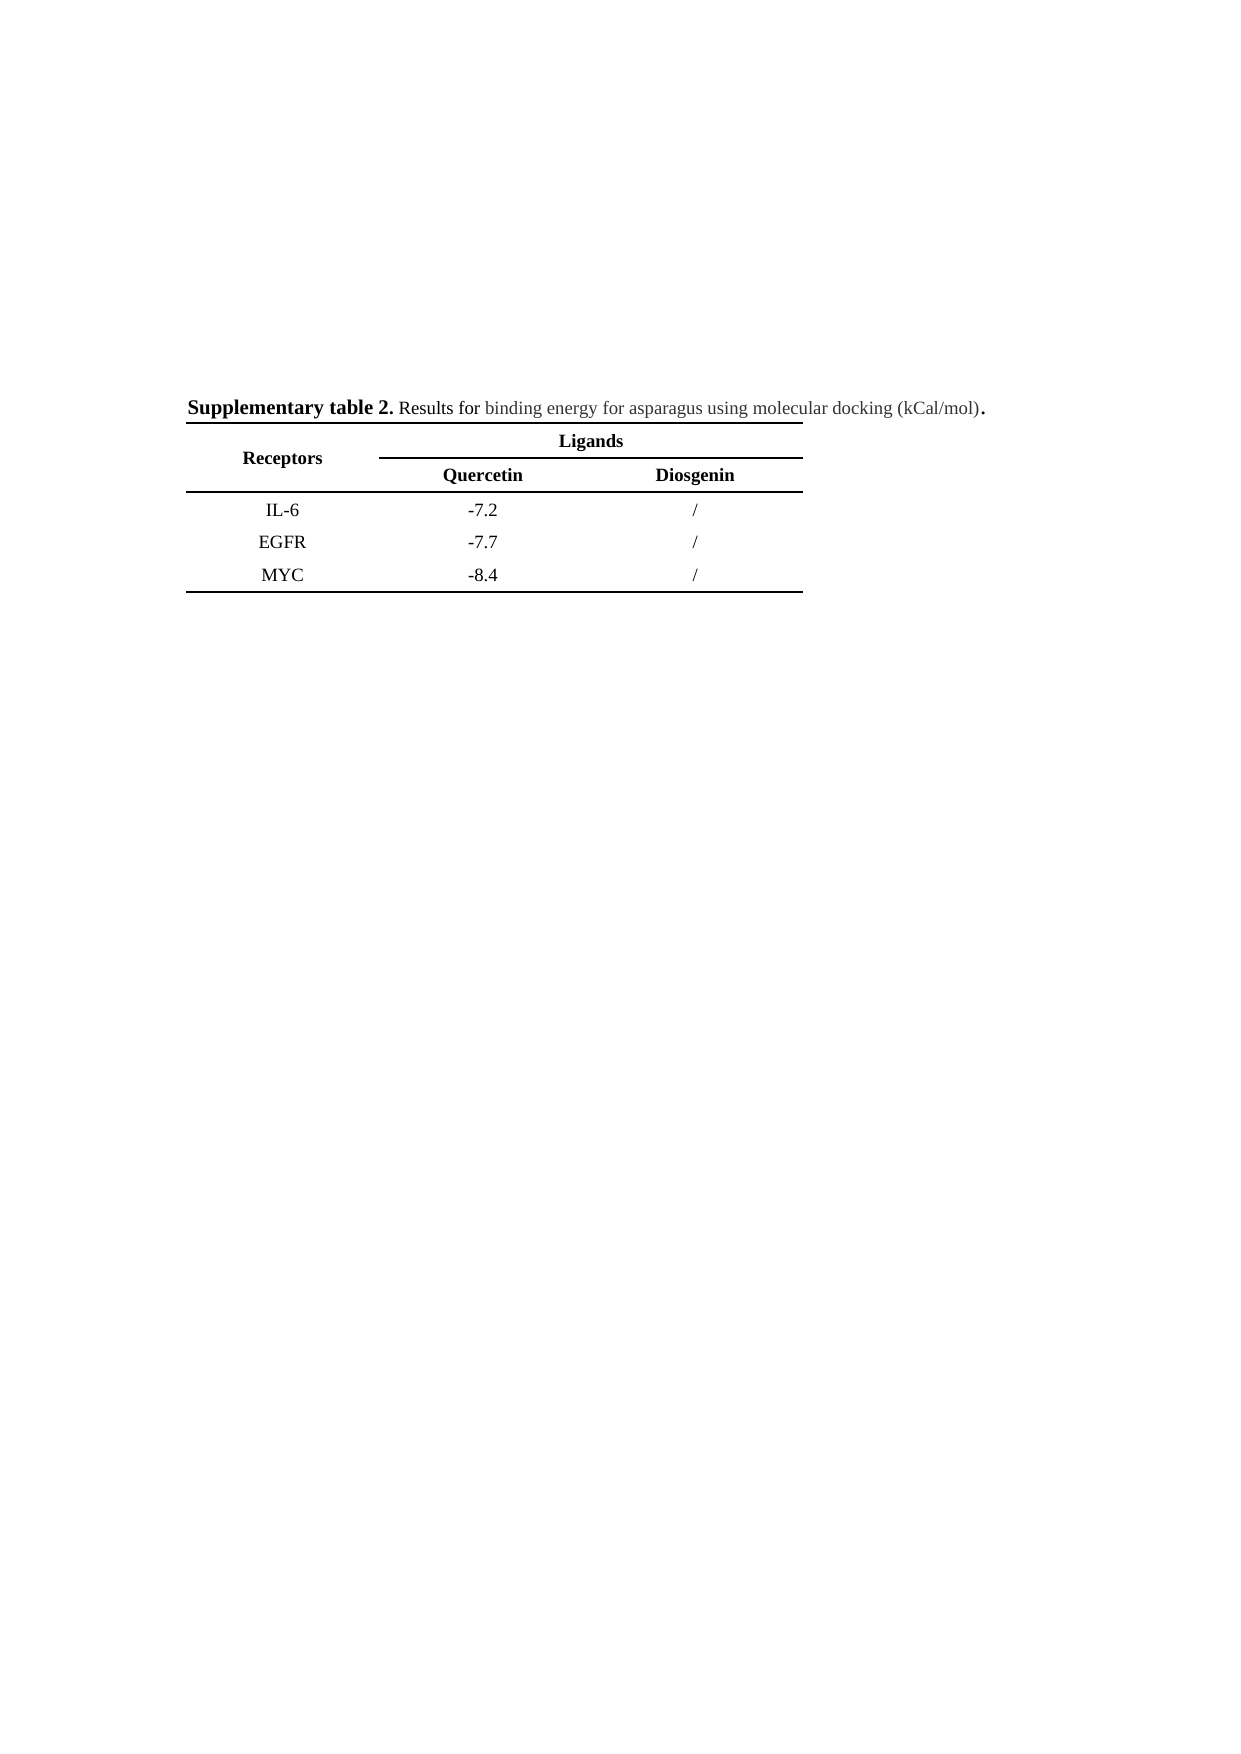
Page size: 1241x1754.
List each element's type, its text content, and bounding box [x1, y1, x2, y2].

table_header Ligands [379, 424, 803, 457]
table_cell -7.7 [379, 526, 587, 558]
table_cell / [587, 558, 803, 591]
table_cell IL-6 [186, 493, 379, 526]
table_cell Quercetin [379, 459, 587, 491]
table_cell MYC [186, 558, 379, 591]
table_cell EGFR [186, 526, 379, 558]
table_cell / [587, 493, 803, 526]
table_cell Diosgenin [587, 459, 803, 491]
table_cell / [587, 526, 803, 558]
text Supplementary table 2. Results for binding energy for asparagus using molecular docking (kCal/mol). [187, 389, 1053, 422]
table_cell -8.4 [379, 558, 587, 591]
table_header Receptors [186, 424, 379, 491]
table_cell -7.2 [379, 493, 587, 526]
